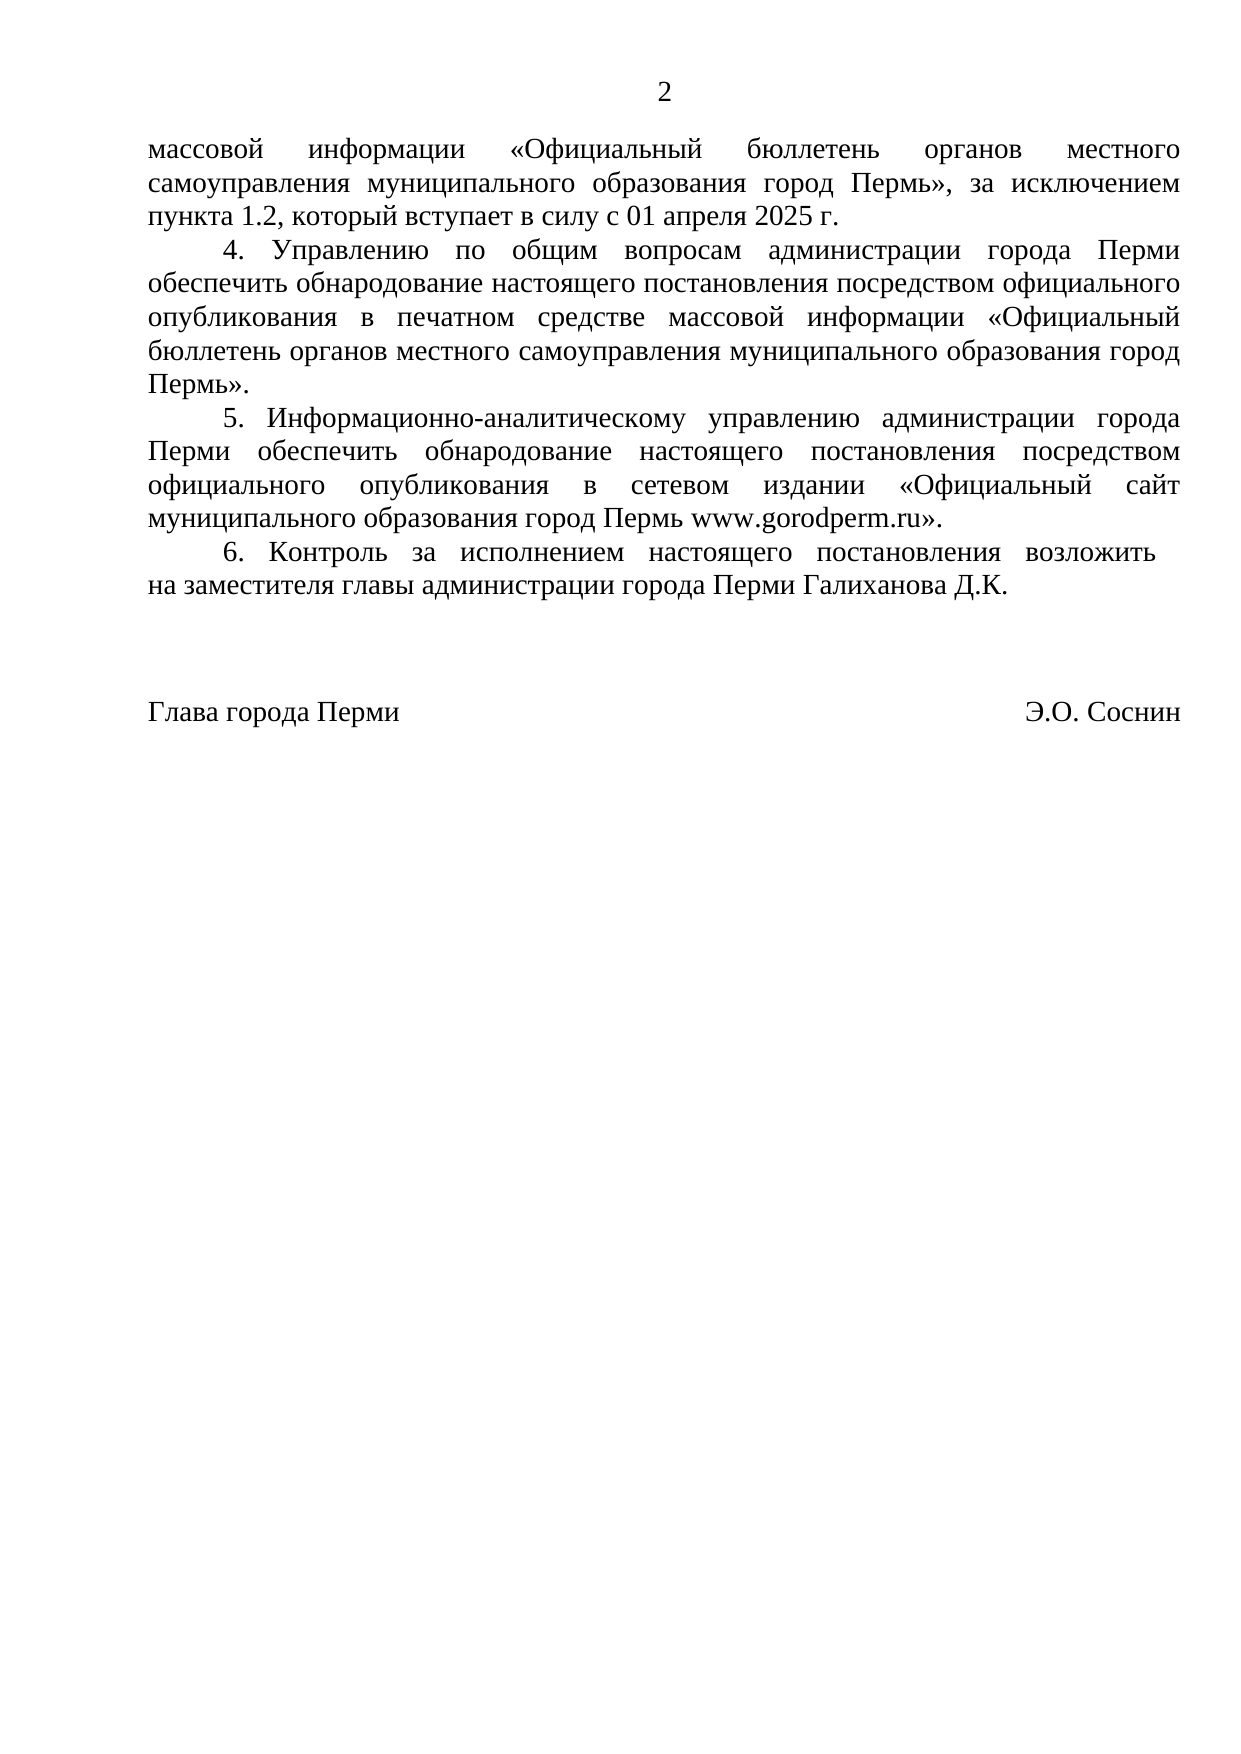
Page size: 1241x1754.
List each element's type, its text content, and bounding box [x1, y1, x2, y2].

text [148, 131, 1181, 232]
text 6. Контроль за исполнением настоящего постановления возложить на заместителя главы администрации города Перми Галиханова Д.К. [148, 534, 1181, 601]
text 4. Управлению по общим вопросам администрации города Перми обеспечить обнародование настоящего постановления посредством официального опубликования в печатном средстве массовой информации «Официальный бюллетень органов местного самоуправления муниципального образования город Пермь». [148, 232, 1181, 400]
text 5. Информационно-аналитическому управлению администрации города Перми обеспечить обнародование настоящего постановления посредством официального опубликования в сетевом издании «Официальный сайт муниципального образования город Пермь www.gorodperm.ru». [148, 400, 1181, 534]
text Глава города Перми Э.О. Соснин [148, 702, 1181, 727]
